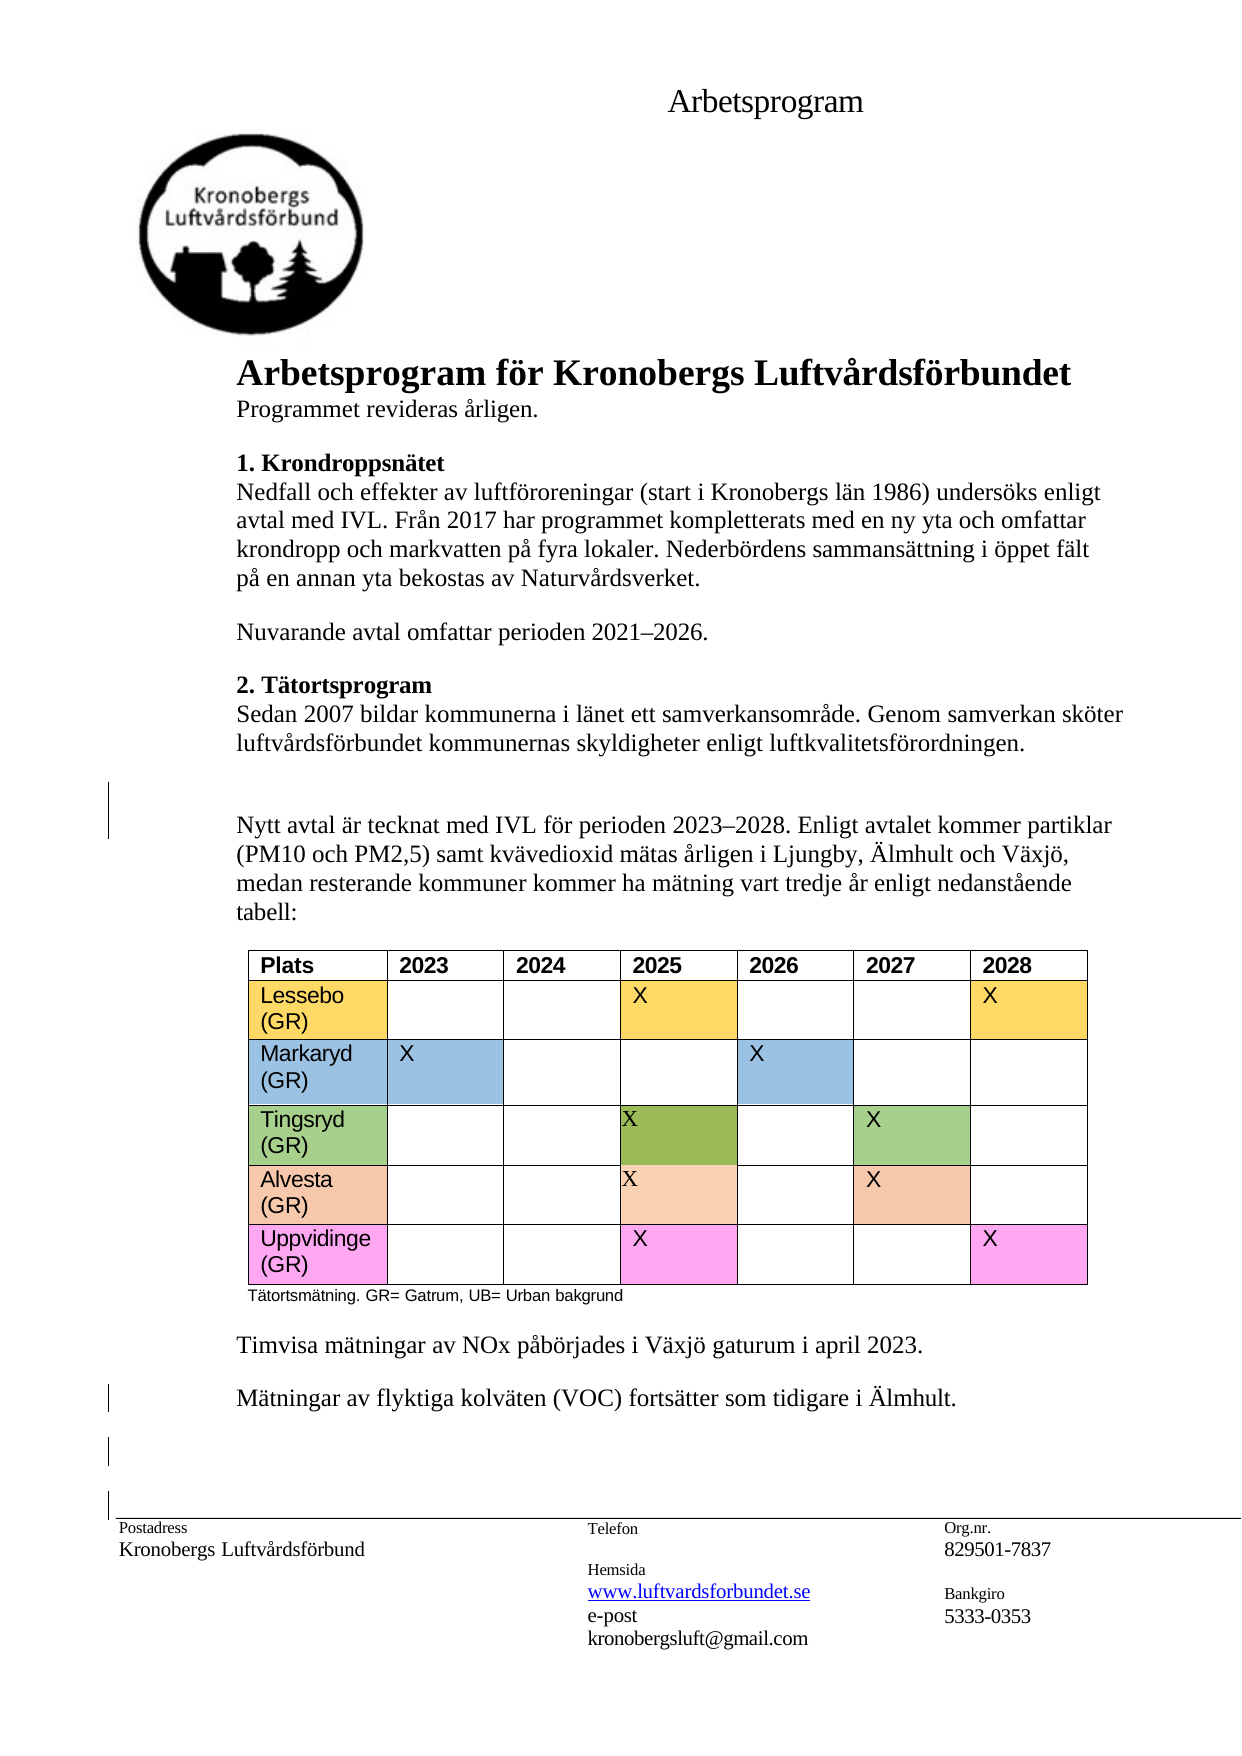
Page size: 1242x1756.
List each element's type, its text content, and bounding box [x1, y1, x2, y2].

table_cell [504, 981, 620, 1039]
table_cell [738, 1106, 853, 1165]
picture [135, 133, 365, 350]
table_cell [971, 1106, 1087, 1165]
table_cell X [738, 1040, 853, 1104]
table_cell Markaryd (GR) [249, 1040, 387, 1104]
table_cell [504, 1106, 620, 1165]
table_cell Tingsryd (GR) [249, 1106, 387, 1165]
table_cell X [971, 981, 1087, 1039]
table_header Plats [249, 951, 387, 980]
table_cell Lessebo (GR) [249, 981, 387, 1039]
table_cell [621, 1040, 737, 1104]
table_cell Alvesta (GR) [249, 1166, 387, 1224]
table_header 2025 [621, 951, 737, 980]
table_cell X [621, 1225, 737, 1284]
table_cell [971, 1040, 1087, 1104]
table_cell [388, 981, 503, 1039]
table_cell [388, 1106, 503, 1165]
table_cell [854, 981, 970, 1039]
table_cell [971, 1166, 1087, 1224]
table_cell Uppvidinge (GR) [249, 1225, 387, 1284]
text Timvisa mätningar av NOx påbörjades i Växjö gaturum i april 2023. [236, 1330, 1104, 1358]
table_cell [504, 1166, 620, 1224]
table_cell [504, 1225, 620, 1284]
table_header 2024 [504, 951, 620, 980]
text Nuvarande avtal omfattar perioden 2021–2026. [236, 617, 1148, 645]
table_header 2026 [738, 951, 853, 980]
table_cell [738, 1166, 853, 1224]
text Sedan 2007 bildar kommunerna i länet ett samverkansområde. Genom samverkan sköter luftvårdsförbundet kommunernas skyldigheter enligt luftkvalitetsförordningen. [236, 699, 1148, 757]
table_cell [388, 1225, 503, 1284]
table_cell X [971, 1225, 1087, 1284]
table_header 2023 [388, 951, 503, 980]
table_cell [738, 1225, 853, 1284]
table_cell [854, 1040, 970, 1104]
table_cell X [388, 1040, 503, 1104]
table_cell [854, 1225, 970, 1284]
subtitle Krondroppsnätet [236, 448, 1148, 477]
table_cell [738, 981, 853, 1039]
table_cell X [621, 981, 737, 1039]
table_header 2028 [971, 951, 1087, 980]
text Tätortsmätning. GR= Gatrum, UB= Urban bakgrund [247, 1286, 1148, 1305]
table_cell X [854, 1106, 970, 1165]
table_cell [504, 1040, 620, 1104]
title Arbetsprogram för Kronobergs Luftvårdsförbundet [236, 133, 1148, 394]
text Nedfall och effekter av luftföroreningar (start i Kronobergs län 1986) undersöks enligt avtal med IVL. Från 2017 har programmet kompletterats med en ny yta och omfattar krondropp och markvatten på fyra lokaler. Nederbördens sammansättning i öppet fält på en annan yta bekostas av Naturvårdsverket. [236, 477, 1116, 592]
table_cell X [621, 1165, 737, 1224]
table_cell X [621, 1106, 737, 1165]
table_cell [388, 1166, 503, 1224]
table_header 2027 [854, 951, 970, 980]
text Nytt avtal är tecknat med IVL för perioden 2023–2028. Enligt avtalet kommer partiklar (PM10 och PM2,5) samt kvävedioxid mätas årligen i Ljungby, Älmhult och Växjö, medan resterande kommuner kommer ha mätning vart tredje år enligt nedanstående tabell: [236, 810, 1116, 925]
table_cell X [854, 1166, 970, 1224]
text Programmet revideras årligen. [236, 394, 1148, 423]
subtitle Tätortsprogram [236, 670, 1148, 699]
text Arbetsprogram [667, 81, 1148, 119]
text Mätningar av flyktiga kolväten (VOC) fortsätter som tidigare i Älmhult. [236, 1383, 1148, 1412]
